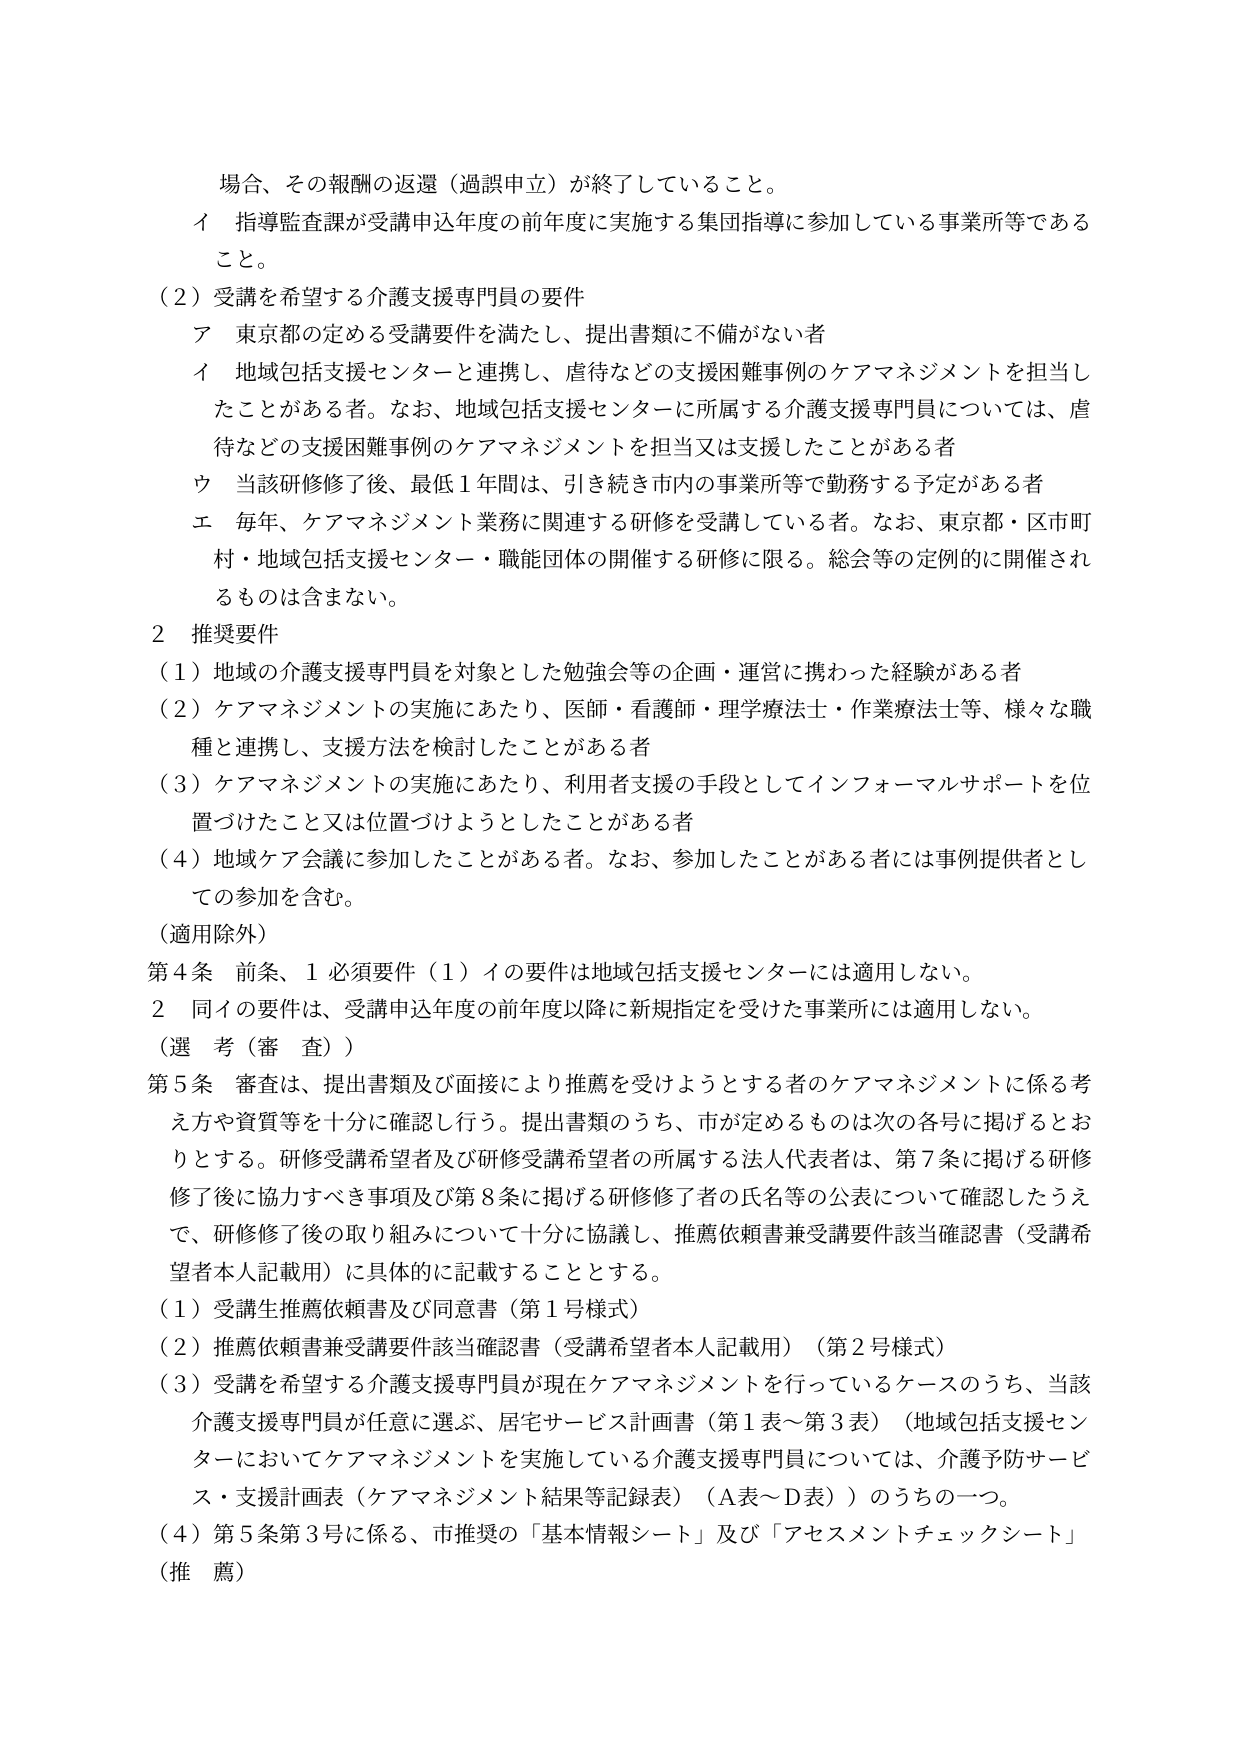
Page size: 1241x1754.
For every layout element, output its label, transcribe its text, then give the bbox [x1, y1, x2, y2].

text （３）ケアマネジメントの実施にあたり、利用者支援の手段としてインフォーマルサポートを位置づけたこと又は位置づけようとしたことがある者 [148, 764, 1092, 839]
text ２ 同イの要件は、受講申込年度の前年度以降に新規指定を受けた事業所には適用しない。 [148, 989, 1092, 1027]
text （３）受講を希望する介護支援専門員が現在ケアマネジメントを行っているケースのうち、当該介護支援専門員が任意に選ぶ、居宅サービス計画書（第１表～第３表）（地域包括支援センターにおいてケアマネジメントを実施している介護支援専門員については、介護予防サービス・支援計画表（ケアマネジメント結果等記録表）（Ａ表～Ｄ表））のうちの一つ。 [148, 1364, 1092, 1514]
text エ 毎年、ケアマネジメント業務に関連する研修を受講している者。なお、東京都・区市町村・地域包括支援センター・職能団体の開催する研修に限る。総会等の定例的に開催されるものは含まない。 [191, 502, 1092, 614]
text （１）受講生推薦依頼書及び同意書（第１号様式） [148, 1289, 1092, 1327]
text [197, 164, 1092, 202]
text 第５条 審査は、提出書類及び面接により推薦を受けようとする者のケアマネジメントに係る考え方や資質等を十分に確認し行う。提出書類のうち、市が定めるものは次の各号に掲げるとおりとする。研修受講希望者及び研修受講希望者の所属する法人代表者は、第７条に掲げる研修修了後に協力すべき事項及び第８条に掲げる研修修了者の氏名等の公表について確認したうえで、研修修了後の取り組みについて十分に協議し、推薦依頼書兼受講要件該当確認書（受講希望者本人記載用）に具体的に記載することとする。 [148, 1064, 1092, 1289]
text （選 考（審 査）） [148, 1027, 1092, 1064]
text ウ 当該研修修了後、最低１年間は、引き続き市内の事業所等で勤務する予定がある者 [191, 464, 1092, 502]
text （適用除外） [148, 914, 1092, 952]
text （２）推薦依頼書兼受講要件該当確認書（受講希望者本人記載用）（第２号様式） [148, 1327, 1092, 1364]
text （１）地域の介護支援専門員を対象とした勉強会等の企画・運営に携わった経験がある者 [148, 652, 1092, 689]
text （４）地域ケア会議に参加したことがある者。なお、参加したことがある者には事例提供者としての参加を含む。 [148, 839, 1092, 914]
text （２）受講を希望する介護支援専門員の要件 [148, 277, 1092, 314]
text イ 地域包括支援センターと連携し、虐待などの支援困難事例のケアマネジメントを担当したことがある者。なお、地域包括支援センターに所属する介護支援専門員については、虐待などの支援困難事例のケアマネジメントを担当又は支援したことがある者 [191, 352, 1092, 464]
text （推 薦） [148, 1552, 1092, 1589]
text イ 指導監査課が受講申込年度の前年度に実施する集団指導に参加している事業所等であること。 [191, 202, 1092, 277]
text （４）第５条第３号に係る、市推奨の「基本情報シート」及び「アセスメントチェックシート」 [148, 1514, 1092, 1552]
text （２）ケアマネジメントの実施にあたり、医師・看護師・理学療法士・作業療法士等、様々な職種と連携し、支援方法を検討したことがある者 [148, 689, 1092, 764]
text ア 東京都の定める受講要件を満たし、提出書類に不備がない者 [148, 314, 1092, 352]
text ２ 推奨要件 [148, 614, 1092, 652]
text 第４条 前条、１ 必須要件（１）イの要件は地域包括支援センターには適用しない。 [148, 952, 1092, 989]
